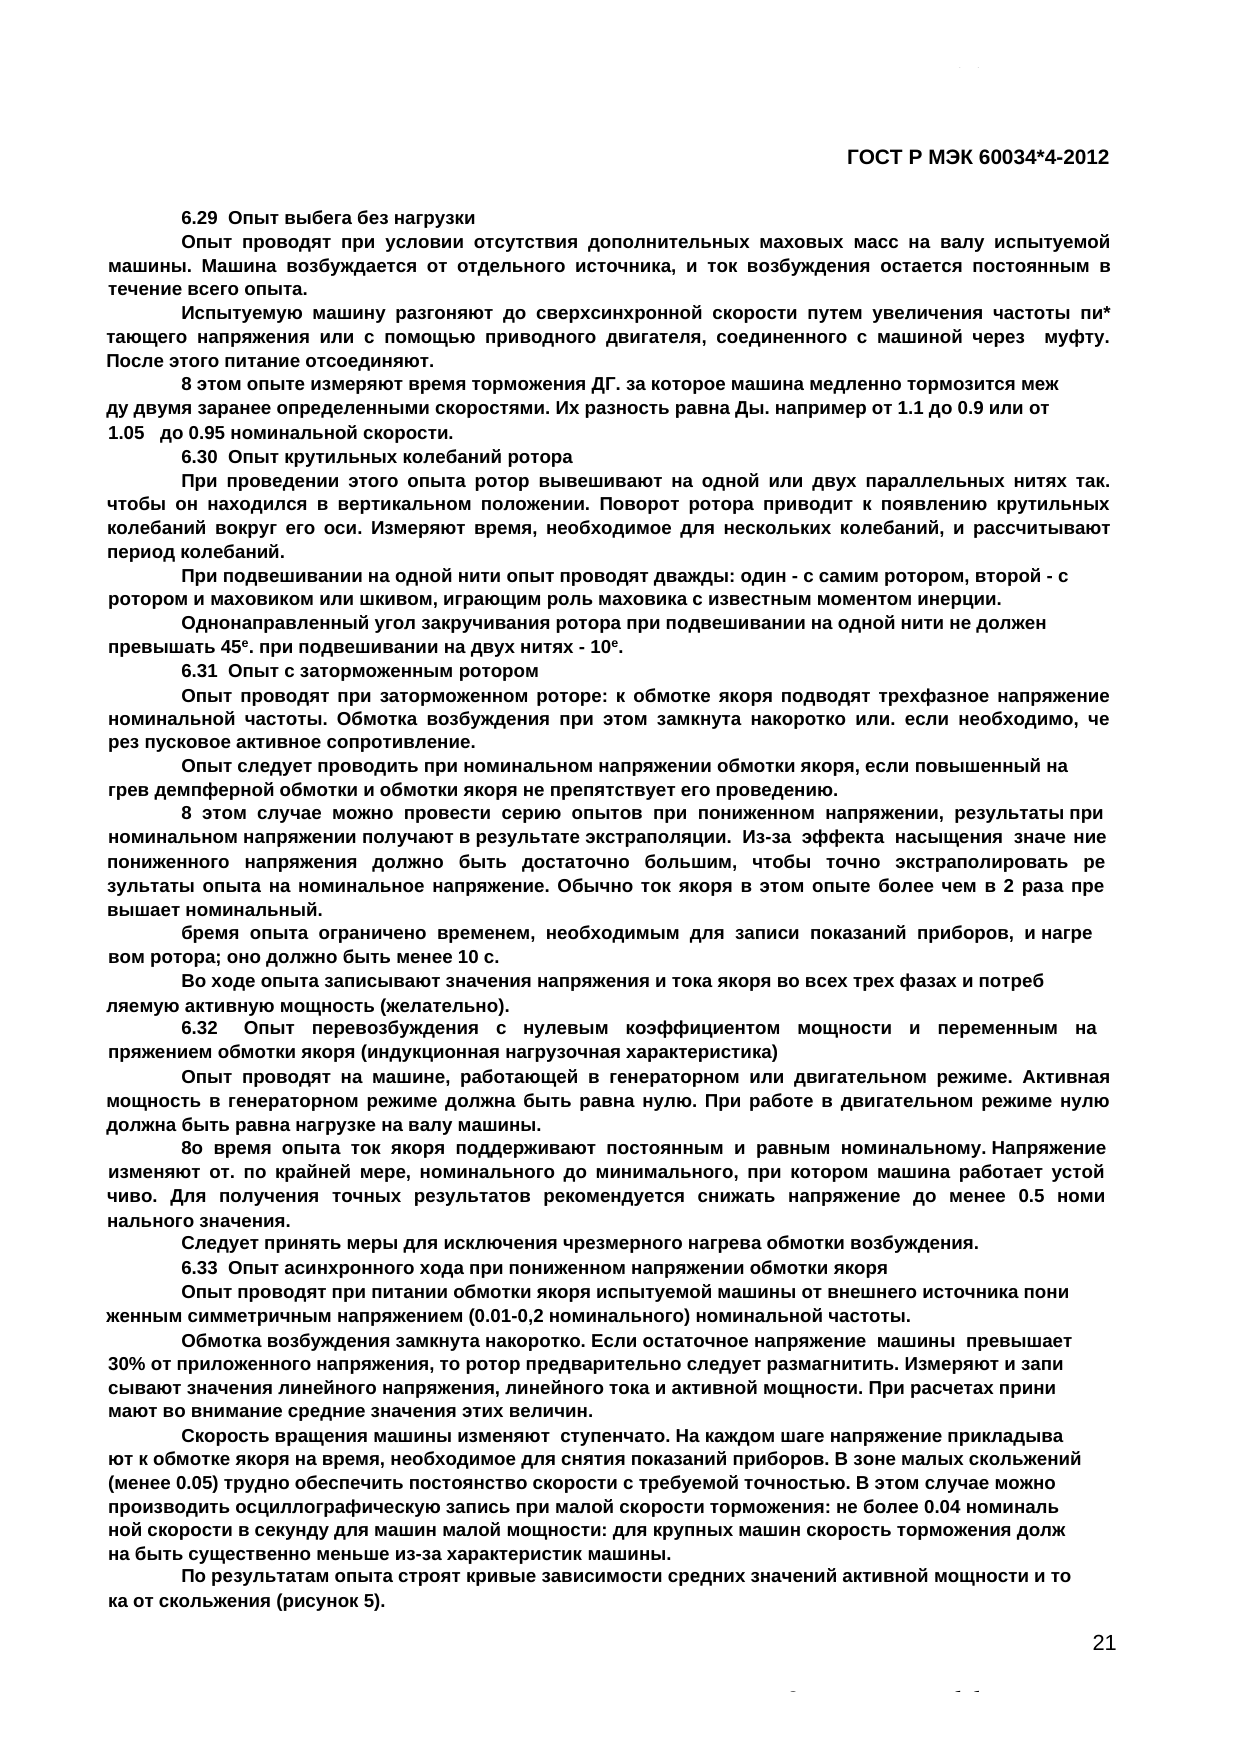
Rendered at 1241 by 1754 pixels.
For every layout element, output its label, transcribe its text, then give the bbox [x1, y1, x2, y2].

text Скорость вращения машины изменяют ступенчато. На каждом шаге напряжение прикладыва­ ют к обмотке якоря на время, необходимое для снятия показаний приборов. В зоне малых скольжений (менее 0.05) трудно обеспечить постоянство скорости с требуемой точностью. В этом случае можно производить осциллографическую запись при малой скорости торможения: не более 0.04 номиналь­ ной скорости в секунду для машин малой мощности: для крупных машин скорость торможения долж­ на быть существенно меньше из-за характеристик машины. [108, 1424, 1094, 1564]
text При подвешивании на одной нити опыт проводят дважды: один - с самим ротором, второй - с ротором и маховиком или шкивом, играющим роль маховика с известным моментом инерции. [108, 565, 1128, 609]
text Опыт проводят при условии отсутствия дополнительных маховых масс на валу испытуемой машины. Машина возбуждается от отдельного источника, и ток возбуждения остается постоянным в течение всего опыта. [108, 231, 1111, 299]
text Обмотка возбуждения замкнута накоротко. Если остаточное напряжение машины превышает 30% от приложенного напряжения, то ротор предварительно следует размагнитить. Измеряют и запи­ сывают значения линейного напряжения, линейного тока и активной мощности. При расчетах прини­ мают во внимание средние значения этих величин. [108, 1329, 1094, 1422]
list Опыт асинхронного хода при пониженном напряжении обмотки якоря [181, 1256, 1128, 1278]
text Во ходе опыта записывают значения напряжения и тока якоря во всех трех фазах и потреб­ ляемую активную мощность (желательно). [106, 970, 1094, 1016]
text 1.05 до 0.95 номинальной скорости. [108, 422, 1128, 443]
text номинальном напряжении получают в результате экстраполяции. Из-за эффекта насыщения значе­ ние пониженного напряжения должно быть достаточно большим, чтобы точно экстраполировать ре­ зультаты опыта на номинальное напряжение. Обычно ток якоря в этом опыте более чем в 2 раза пре­ вышает номинальный. [107, 826, 1106, 921]
text Опыт проводят при питании обмотки якоря испытуемой машины от внешнего источника пони­ женным симметричным напряжением (0.01-0,2 номинального) номинальной частоты. [106, 1281, 1128, 1327]
text 8 этом опыте измеряют время торможения ДГ. за которое машина медленно тормозится меж­ [181, 374, 1128, 394]
text Опыт следует проводить при номинальном напряжении обмотки якоря, если повышенный на­ грев демпферной обмотки и обмотки якоря не препятствует его проведению. [108, 755, 1094, 801]
text Однонаправленный угол закручивания ротора при подвешивании на одной нити не должен превышать 45е. при подвешивании на двух нитях - 10е. [108, 611, 1128, 657]
text ка от скольжения (рисунок 5). [108, 1589, 1128, 1611]
text ду двумя заранее определенными скоростями. Их разность равна Ды. например от 1.1 до 0.9 или от [106, 397, 1128, 419]
text изменяют от. по крайней мере, номинального до минимального, при котором машина работает устой­ чиво. Для получения точных результатов рекомендуется снижать напряжение до менее 0.5 номи­ нального значения. [107, 1161, 1106, 1231]
text Опыт проводят на машине, работающей в генераторном или двигательном режиме. Активная мощность в генераторном режиме должна быть равна нулю. При работе в двигательном режиме нулю должна быть равна нагрузке на валу машины. [106, 1066, 1111, 1136]
list Опыт с заторможенным ротором [181, 660, 1128, 682]
text По результатам опыта строят кривые зависимости средних значений активной мощности и то­ [181, 1566, 1128, 1587]
text Опыт проводят при заторможенном роторе: к обмотке якоря подводят трехфазное напряжение номинальной частоты. Обмотка возбуждения при этом замкнута накоротко или. если необходимо, че­ рез пусковое активное сопротивление. [108, 684, 1111, 752]
list Опыт перевозбуждения с нулевым коэффициентом мощности и переменным на­ [181, 1019, 1128, 1038]
subtitle ГОСТ Р МЭК 60034*4-2012 [94, 145, 1109, 169]
text 8 этом случае можно провести серию опытов при пониженном напряжении, результаты при [108, 803, 1128, 823]
text бремя опыта ограничено временем, необходимым для записи показаний приборов, и нагре­ [181, 923, 1128, 943]
text пряжением обмотки якоря (индукционная нагрузочная характеристика) [108, 1041, 1128, 1063]
subtitle 21 [94, 1629, 1117, 1655]
text При проведении этого опыта ротор вывешивают на одной или двух параллельных нитях так. чтобы он находился в вертикальном положении. Поворот ротора приводит к появлению крутильных колебаний вокруг его оси. Измеряют время, необходимое для нескольких колебаний, и рассчитывают период колебаний. [107, 469, 1111, 562]
list Опыт выбега без нагрузки [181, 207, 1128, 228]
text Следует принять меры для исключения чрезмерного нагрева обмотки возбуждения. [181, 1234, 1128, 1253]
text вом ротора; оно должно быть менее 10 с. [108, 946, 1128, 967]
list Опыт крутильных колебаний ротора [181, 446, 1128, 467]
text 8о время опыта ток якоря поддерживают постоянным и равным номинальному. Напряжение [108, 1138, 1128, 1158]
text Испытуемую машину разгоняют до сверхсинхронной скорости путем увеличения частоты пи* тающего напряжения или с помощью приводного двигателя, соединенного с машиной через муфту. После этого питание отсоединяют. [106, 302, 1111, 372]
